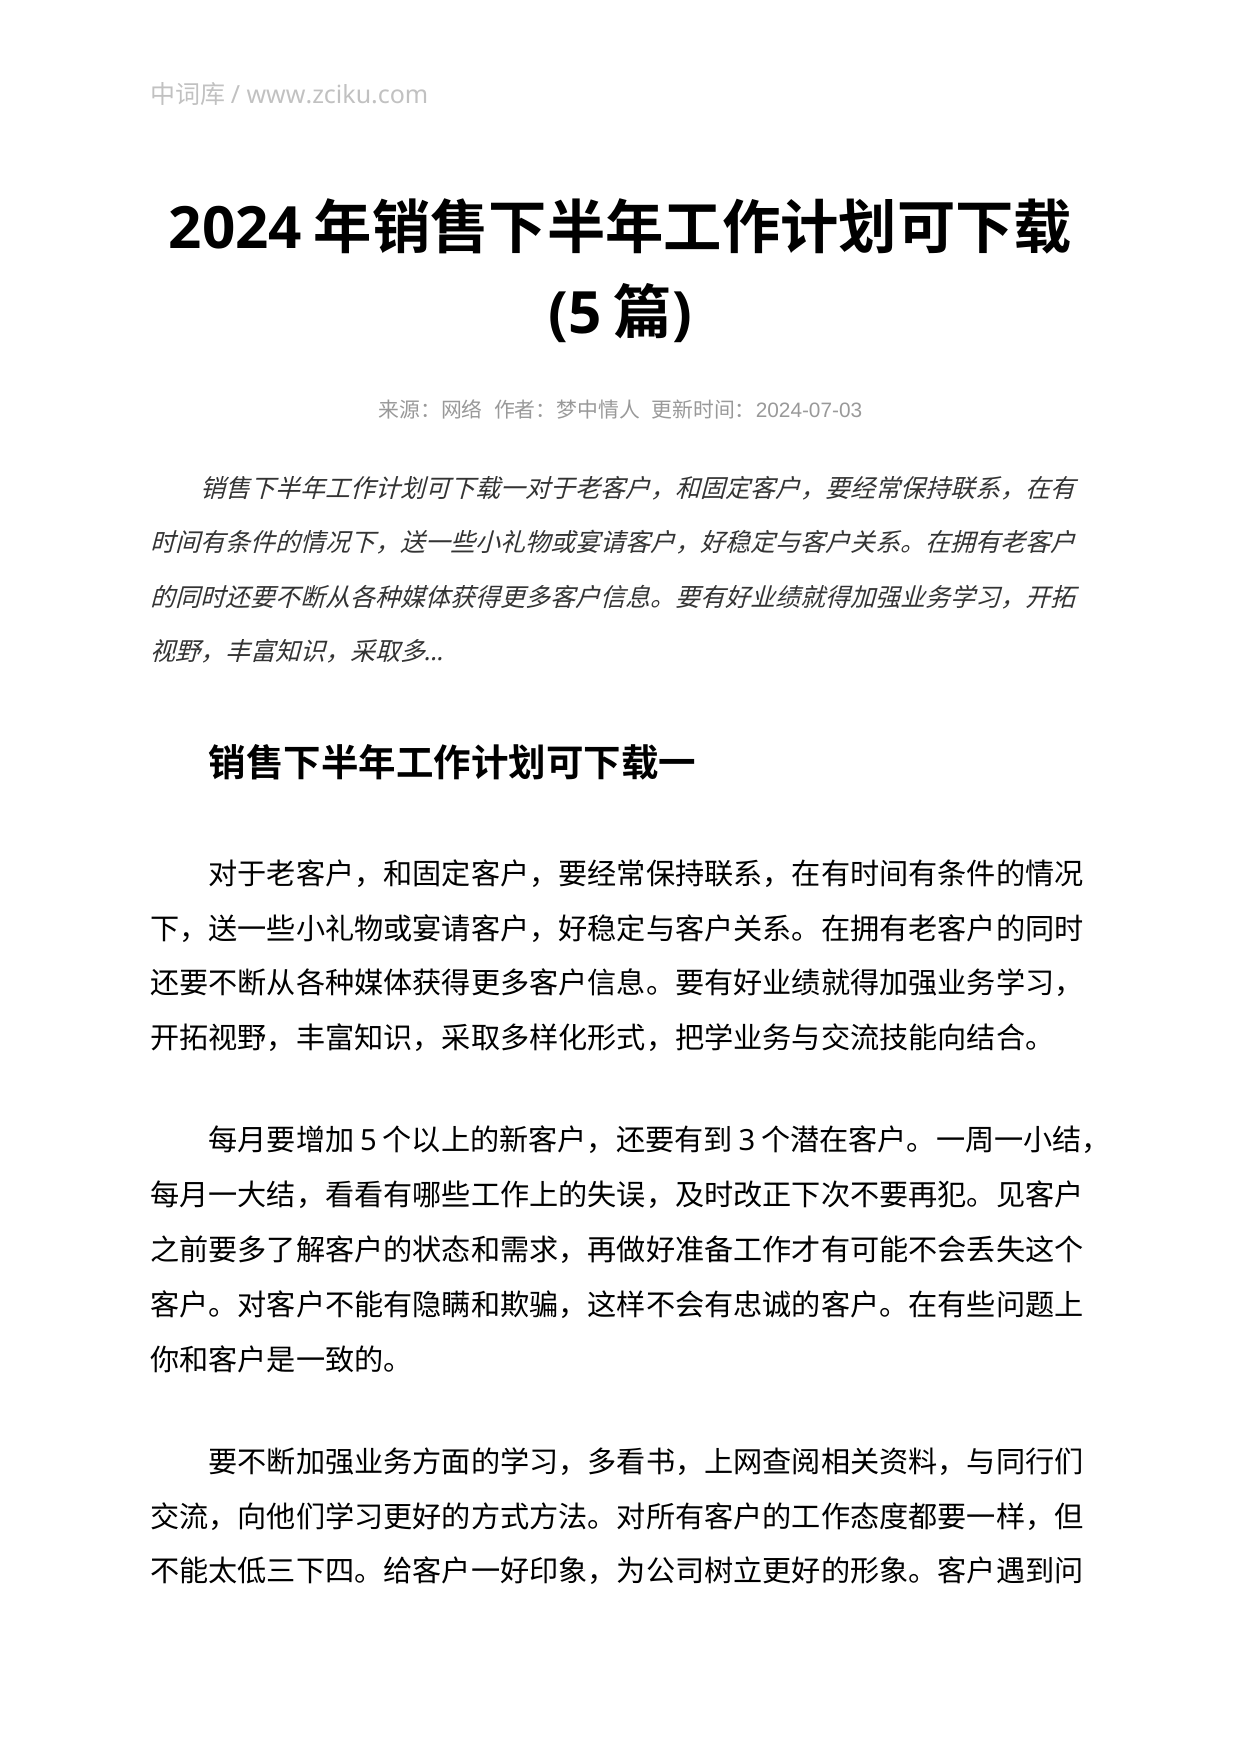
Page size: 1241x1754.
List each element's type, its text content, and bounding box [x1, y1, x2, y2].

text 对于老客户，和固定客户，要经常保持联系，在有时间有条件的情况下，送一些小礼物或宴请客户，好稳定与客户关系。在拥有老客户的同时还要不断从各种媒体获得更多客户信息。要有好业绩就得加强业务学习，开拓视野，丰富知识，采取多样化形式，把学业务与交流技能向结合。 [150, 850, 1090, 1057]
text 每月要增加5个以上的新客户，还要有到3个潜在客户。一周一小结，每月一大结，看看有哪些工作上的失误，及时改正下次不要再犯。见客户之前要多了解客户的状态和需求，再做好准备工作才有可能不会丢失这个客户。对客户不能有隐瞒和欺骗，这样不会有忠诚的客户。在有些问题上你和客户是一致的。 [150, 1117, 1090, 1379]
text 来源：网络 作者：梦中情人 更新时间：2024-07-03 [150, 398, 1090, 422]
text 销售下半年工作计划可下载一 [150, 733, 1090, 787]
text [150, 1438, 1090, 1590]
subtitle 2024年销售下半年工作计划可下载(5篇) [150, 181, 1090, 351]
text 销售下半年工作计划可下载一对于老客户，和固定客户，要经常保持联系，在有时间有条件的情况下，送一些小礼物或宴请客户，好稳定与客户关系。在拥有老客户的同时还要不断从各种媒体获得更多客户信息。要有好业绩就得加强业务学习，开拓视野，丰富知识，采取多... [150, 468, 1090, 668]
